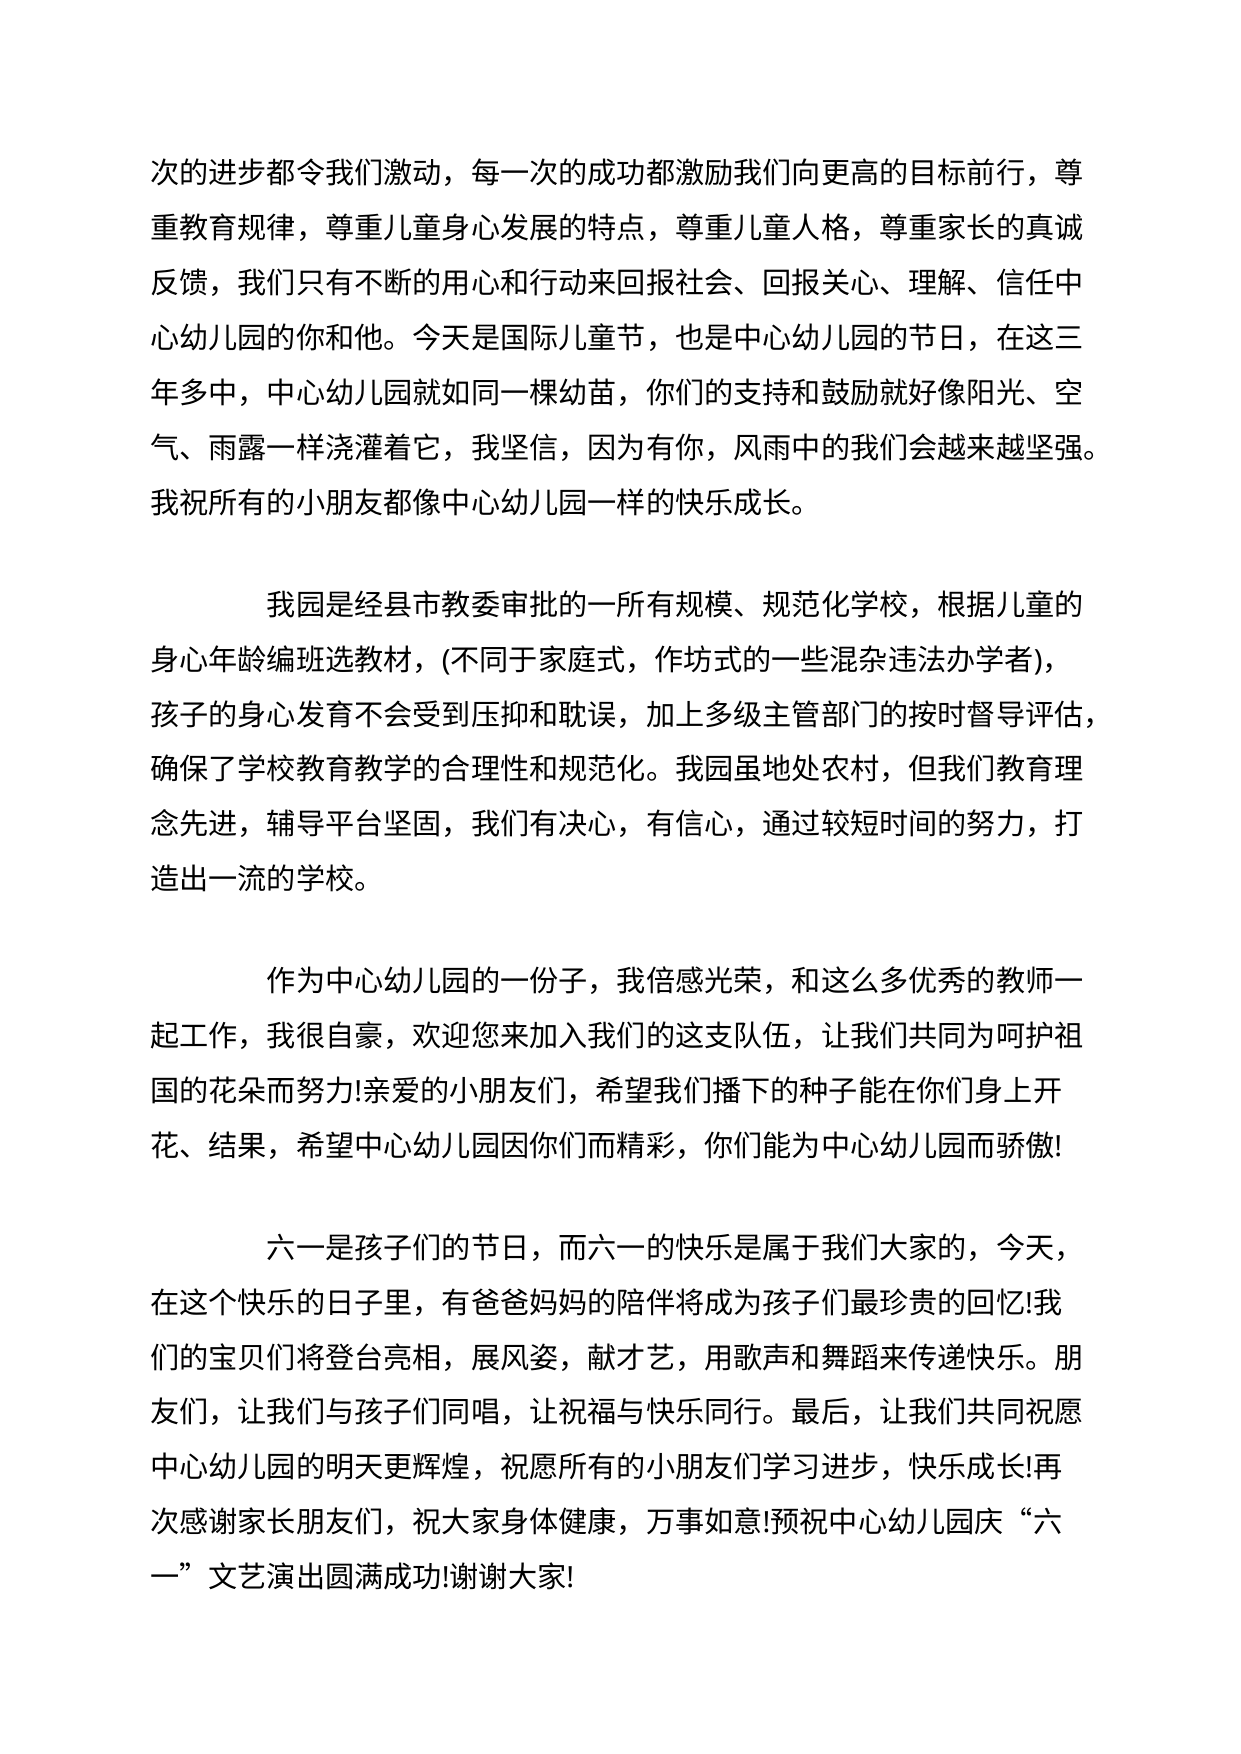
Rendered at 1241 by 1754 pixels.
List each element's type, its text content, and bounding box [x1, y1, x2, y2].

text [150, 150, 1090, 522]
text 作为中心幼儿园的一份子，我倍感光荣，和这么多优秀的教师一起工作，我很自豪，欢迎您来加入我们的这支队伍，让我们共同为呵护祖国的花朵而努力!亲爱的小朋友们，希望我们播下的种子能在你们身上开花、结果，希望中心幼儿园因你们而精彩，你们能为中心幼儿园而骄傲! [150, 957, 1090, 1165]
text 六一是孩子们的节日，而六一的快乐是属于我们大家的，今天，在这个快乐的日子里，有爸爸妈妈的陪伴将成为孩子们最珍贵的回忆!我们的宝贝们将登台亮相，展风姿，献才艺，用歌声和舞蹈来传递快乐。朋友们，让我们与孩子们同唱，让祝福与快乐同行。最后，让我们共同祝愿中心幼儿园的明天更辉煌，祝愿所有的小朋友们学习进步，快乐成长!再次感谢家长朋友们，祝大家身体健康，万事如意!预祝中心幼儿园庆“六一”文艺演出圆满成功!谢谢大家! [150, 1224, 1090, 1596]
text 我园是经县市教委审批的一所有规模、规范化学校，根据儿童的身心年龄编班选教材，(不同于家庭式，作坊式的一些混杂违法办学者)，孩子的身心发育不会受到压抑和耽误，加上多级主管部门的按时督导评估，确保了学校教育教学的合理性和规范化。我园虽地处农村，但我们教育理念先进，辅导平台坚固，我们有决心，有信心，通过较短时间的努力，打造出一流的学校。 [150, 581, 1090, 898]
